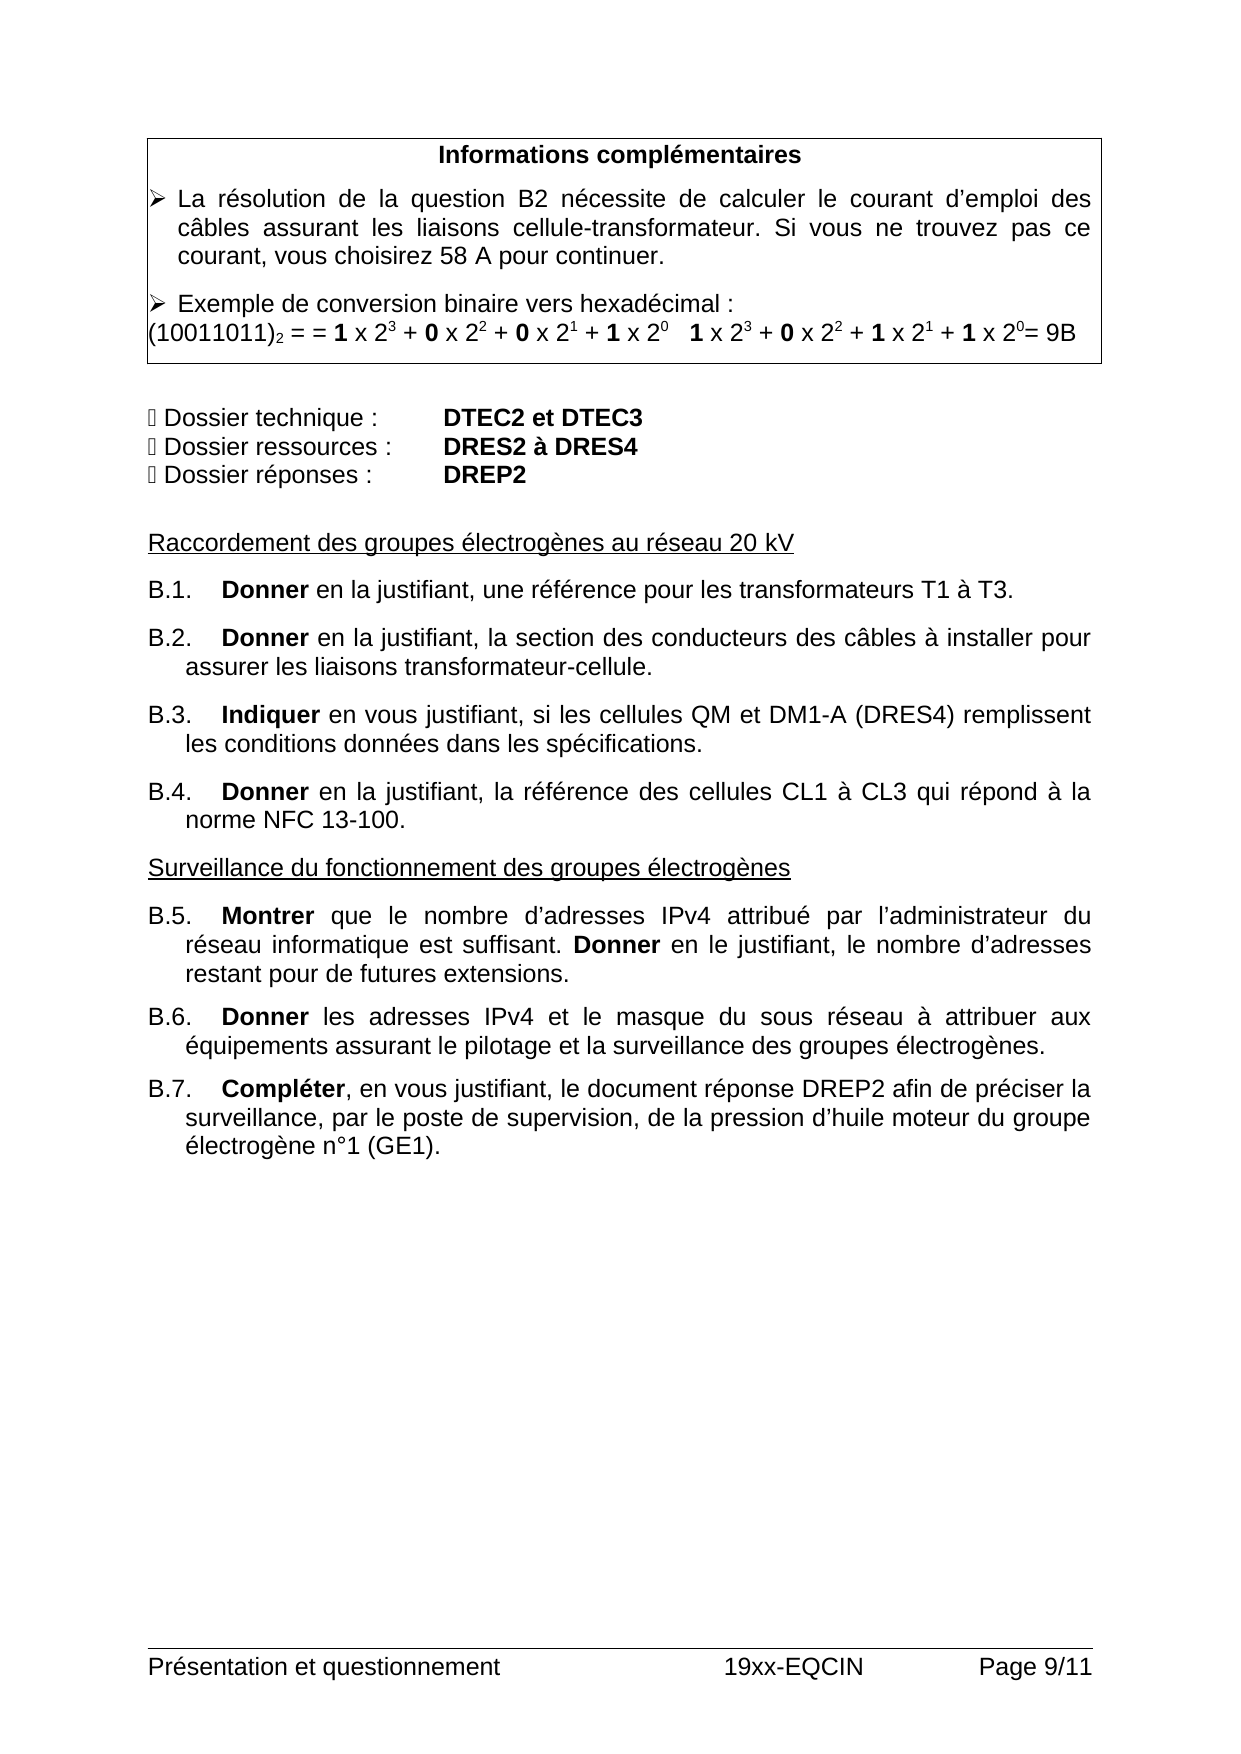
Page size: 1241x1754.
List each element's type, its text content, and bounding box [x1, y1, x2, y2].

text Raccordement des groupes électrogènes au réseau 20 kV [148, 527, 1093, 556]
text Dossier réponses : DREP2 [148, 460, 1093, 489]
list Donner en la justifiant, la référence des cellules CL1 à CL3 qui répond à la norme NFC 13-100. [148, 777, 1093, 834]
list Donner les adresses IPv4 et le masque du sous réseau à attribuer aux équipements assurant le pilotage et la surveillance des groupes électrogènes. [148, 1002, 1093, 1059]
list Montrer que le nombre d’adresses IPv4 attribué par l’administrateur du réseau informatique est suffisant. Donner en le justifiant, le nombre d’adresses restant pour de futures extensions. [148, 901, 1093, 987]
text Dossier technique : DTEC2 et DTEC3 [148, 403, 1093, 431]
text Informations complémentaires [148, 139, 1101, 169]
text Dossier ressources : DRES2 à DRES4 [148, 431, 1093, 460]
list Donner en la justifiant, une référence pour les transformateurs T1 à T3. [148, 575, 1093, 604]
list Indiquer en vous justifiant, si les cellules QM et DM1-A (DRES4) remplissent les conditions données dans les spécifications. [148, 700, 1093, 757]
text Surveillance du fonctionnement des groupes électrogènes [148, 853, 1093, 882]
list Compléter, en vous justifiant, le document réponse DREP2 afin de préciser la surveillance, par le poste de supervision, de la pression d’huile moteur du groupe électrogène n°1 (GE1). [148, 1074, 1093, 1160]
list Donner en la justifiant, la section des conducteurs des câbles à installer pour assurer les liaisons transformateur-cellule. [148, 623, 1093, 681]
list La résolution de la question B2 nécessite de calculer le courant d’emploi des câbles assurant les liaisons cellule-transformateur. Si vous ne trouvez pas ce courant, vous choisirez 58 A pour continuer. [148, 184, 1093, 270]
list Exemple de conversion binaire vers hexadécimal : [148, 289, 1093, 318]
text (10011011)2 = = 1 x 23 + 0 x 22 + 0 x 21 + 1 x 20 1 x 23 + 0 x 22 + 1 x 21 + 1 x 20= 9B [148, 318, 1093, 347]
